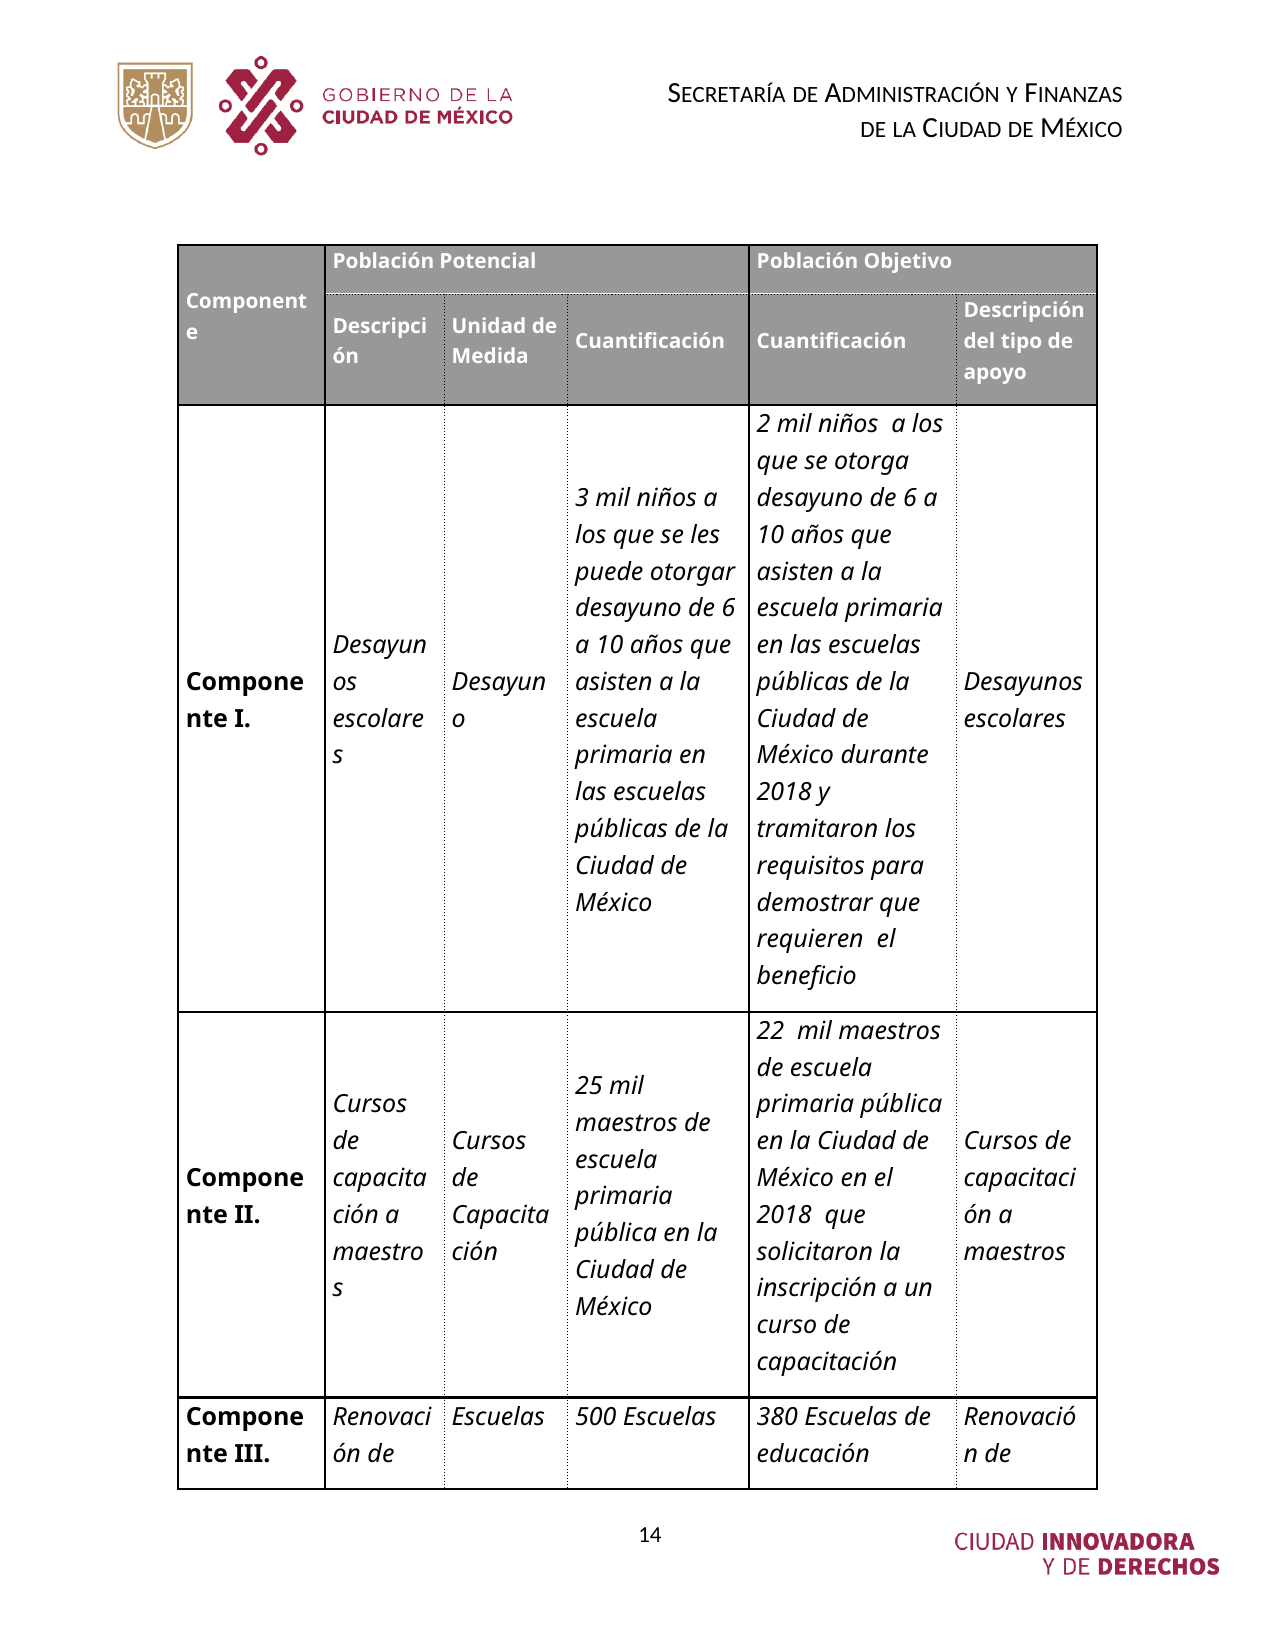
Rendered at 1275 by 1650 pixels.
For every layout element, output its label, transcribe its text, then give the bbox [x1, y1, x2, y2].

table_cell Descripción [326, 294, 444, 404]
table_cell 2 mil niños a los que se otorga desayuno de 6 a 10 años que asisten a la escuela primaria en las escuelas públicas de la Ciudad de México durante 2018 y tramitaron los requisitos para demostrar que requieren el beneficio [750, 406, 956, 1011]
table_cell Cuantificación [568, 294, 748, 404]
picture [88, 51, 528, 161]
table_cell Renovación de infraestructura educativa [956, 1399, 1096, 1488]
table_header Componente [179, 246, 324, 404]
table_cell Desayunos escolares [326, 406, 444, 1011]
table_cell Desayuno [444, 406, 568, 1011]
table_cell 500 Escuelas [568, 1399, 748, 1488]
picture [933, 1512, 1235, 1599]
table_header Población Potencial [326, 246, 748, 293]
table_cell Descripción del tipo de apoyo [956, 294, 1096, 404]
table_cell Escuelas [444, 1399, 568, 1488]
table_cell Componente III. [179, 1399, 324, 1488]
table_cell Cursos de capacitación a maestros [326, 1013, 444, 1396]
table_cell 380 Escuelas de educación básica en la Ciudad de México que presentaron proyecto de inversión en el 2018 [750, 1399, 956, 1488]
table_cell Unidad de Medida [444, 294, 568, 404]
table_cell 22 mil maestros de escuela primaria pública en la Ciudad de México en el 2018 que solicitaron la inscripción a un curso de capacitación [750, 1013, 956, 1396]
table_cell Cursos de capacitación a maestros [956, 1013, 1096, 1396]
table_cell 25 mil maestros de escuela primaria pública en la Ciudad de México [568, 1013, 748, 1396]
table_cell Desayunos escolares [956, 406, 1096, 1011]
table_header Población Objetivo [750, 246, 1096, 293]
table_cell Componente II. [179, 1013, 324, 1396]
table_cell 3 mil niños a los que se les puede otorgar desayuno de 6 a 10 años que asisten a la escuela primaria en las escuelas públicas de la Ciudad de México [568, 406, 748, 1011]
table_cell Cuantificación [750, 294, 956, 404]
table_cell Cursos de Capacitación [444, 1013, 568, 1396]
table_cell Renovación de infraestructura educativa [326, 1399, 444, 1488]
table_cell Componente I. [179, 406, 324, 1011]
